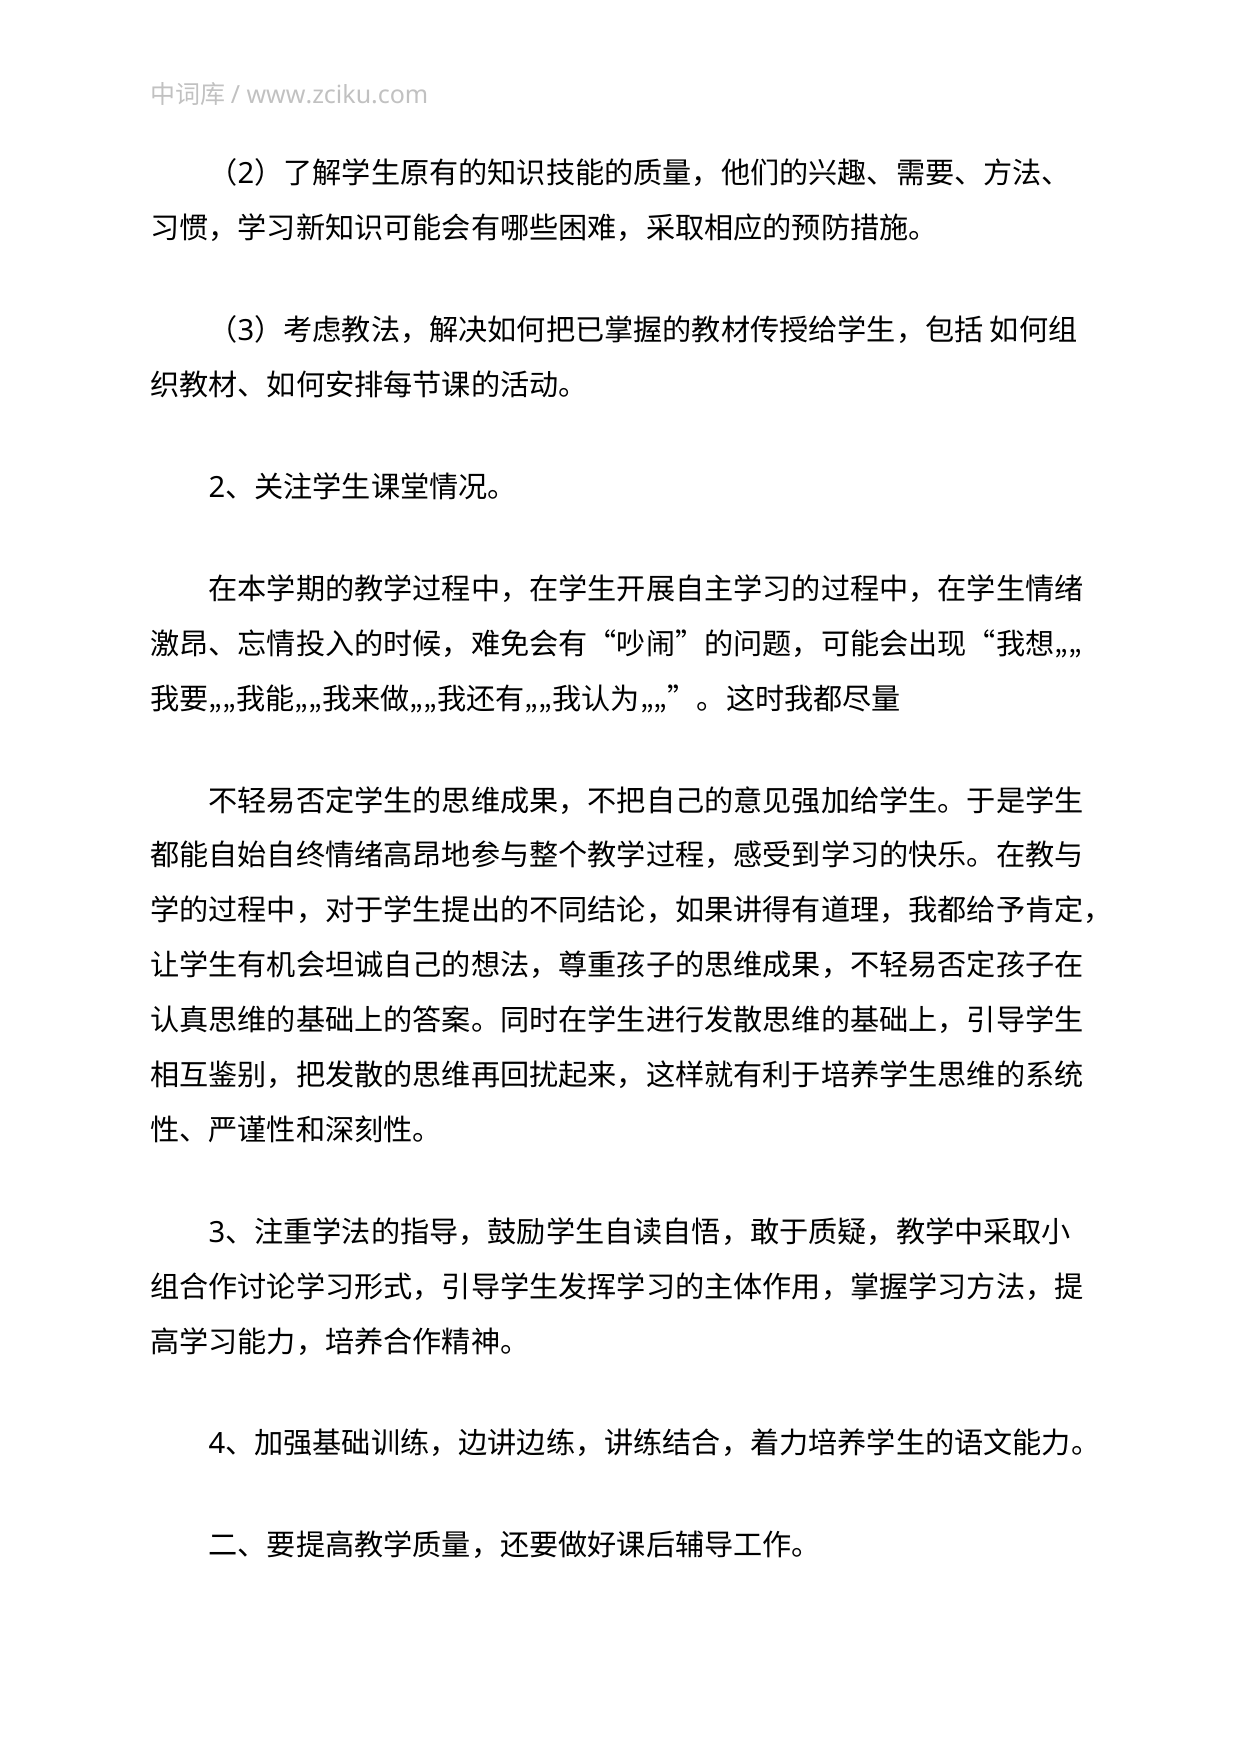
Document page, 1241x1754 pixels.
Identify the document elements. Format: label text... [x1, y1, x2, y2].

text （3）考虑教法，解决如何把已掌握的教材传授给学生，包括 如何组织教材、如何安排每节课的活动。 [150, 307, 1090, 404]
text 4、加强基础训练，边讲边练，讲练结合，着力培养学生的语文能力。 [150, 1420, 1090, 1462]
text （2）了解学生原有的知识技能的质量，他们的兴趣、需要、方法、习惯，学习新知识可能会有哪些困难，采取相应的预防措施。 [150, 150, 1090, 247]
text 二、要提高教学质量，还要做好课后辅导工作。 [150, 1522, 1090, 1564]
text 在本学期的教学过程中，在学生开展自主学习的过程中，在学生情绪激昂、忘情投入的时候，难免会有“吵闹”的问题，可能会出现“我想„„我要„„我能„„我来做„„我还有„„我认为„„”。这时我都尽量 [150, 566, 1090, 718]
text 不轻易否定学生的思维成果，不把自己的意见强加给学生。于是学生都能自始自终情绪高昂地参与整个教学过程，感受到学习的快乐。在教与学的过程中，对于学生提出的不同结论，如果讲得有道理，我都给予肯定，让学生有机会坦诚自己的想法，尊重孩子的思维成果，不轻易否定孩子在认真思维的基础上的答案。同时在学生进行发散思维的基础上，引导学生相互鉴别，把发散的思维再回扰起来，这样就有利于培养学生思维的系统性、严谨性和深刻性。 [150, 777, 1090, 1149]
text 3、注重学法的指导，鼓励学生自读自悟，敢于质疑，教学中采取小组合作讨论学习形式，引导学生发挥学习的主体作用，掌握学习方法，提高学习能力，培养合作精神。 [150, 1208, 1090, 1360]
text 2、关注学生课堂情况。 [150, 463, 1090, 506]
